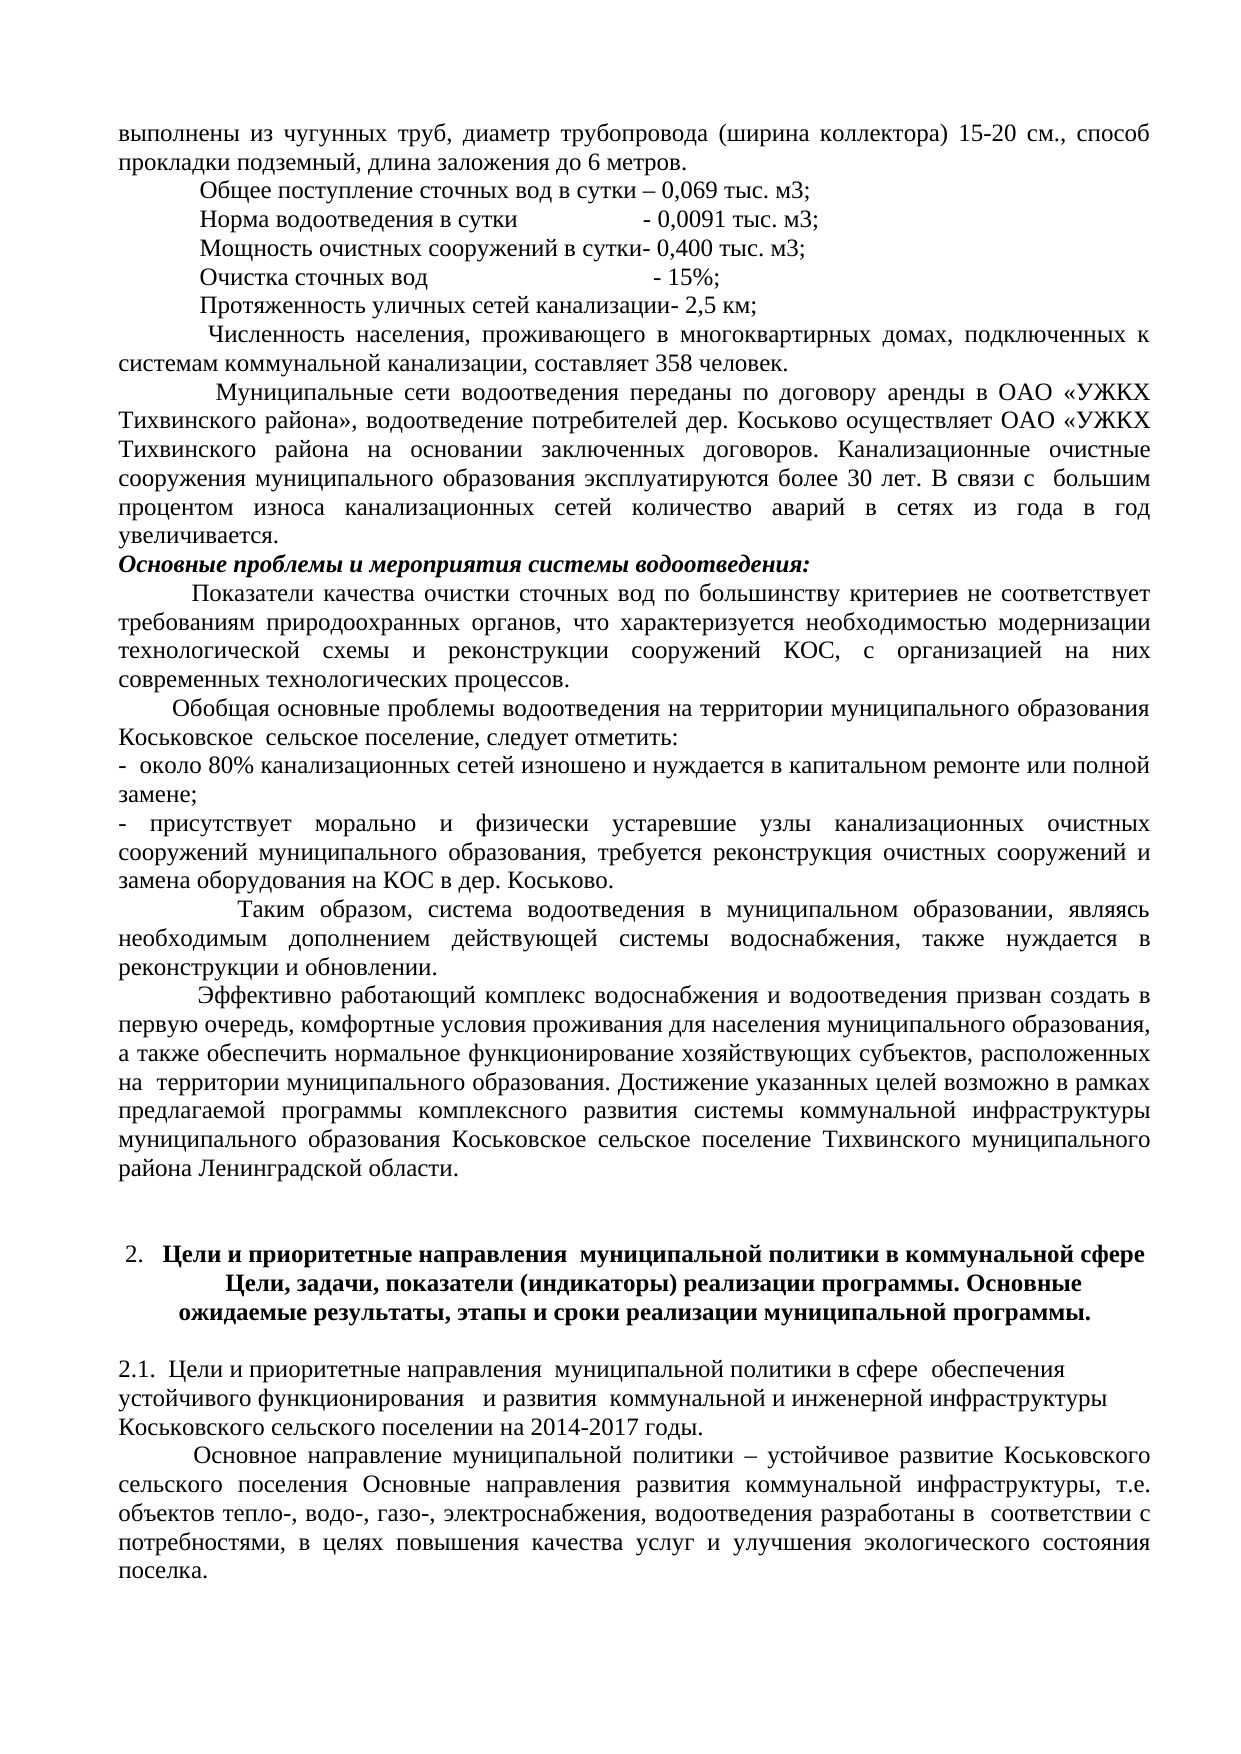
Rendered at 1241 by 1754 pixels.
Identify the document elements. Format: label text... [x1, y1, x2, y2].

text 2.1. Цели и приоритетные направления муниципальной политики в сфере обеспечения устойчивого функционирования и развития коммунальной и инженерной инфраструктуры Коськовского сельского поселении на 2014-2017 годы. [118, 1354, 1152, 1441]
text - присутствует морально и физически устаревшие узлы канализационных очистных сооружений муниципального образования, требуется реконструкция очистных сооружений и замена оборудования на КОС в дер. Коськово. [118, 808, 1152, 894]
text Таким образом, система водоотведения в муниципальном образовании, являясь необходимым дополнением действующей системы водоснабжения, также нуждается в реконструкции и обновлении. [118, 894, 1152, 981]
text Протяженность уличных сетей канализации- ; [118, 291, 1152, 319]
text Основное направление муниципальной политики – устойчивое развитие Коськовского сельского поселения Основные направления развития коммунальной инфраструктуры, т.е. объектов тепло-, водо-, газо-, электроснабжения, водоотведения разработаны в соответствии с потребностями, в целях повышения качества услуг и улучшения экологического состояния поселка. [118, 1441, 1152, 1584]
text Эффективно работающий комплекс водоснабжения и водоотведения призван создать в первую очередь, комфортные условия проживания для населения муниципального образования, а также обеспечить нормальное функционирование хозяйствующих субъектов, расположенных на территории муниципального образования. Достижение указанных целей возможно в рамках предлагаемой программы комплексного развития системы коммунальной инфраструктуры муниципального образования Коськовское сельское поселение Тихвинского муниципального района Ленинградской области. [118, 981, 1152, 1182]
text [118, 118, 1152, 176]
text Обобщая основные проблемы водоотведения на территории муниципального образования Коськовское сельское поселение, следует отметить: [118, 693, 1152, 751]
text ожидаемые результаты, этапы и сроки реализации муниципальной программы. [118, 1297, 1152, 1326]
text - около 80% канализационных сетей изношено и нуждается в капитальном ремонте или полной замене; [118, 751, 1152, 808]
text Основные проблемы и мероприятия системы водоотведения: [118, 549, 1152, 578]
text Мощность очистных сооружений в сутки- 0,400 тыс. м3; [118, 233, 1152, 262]
text Общее поступление сточных вод в сутки – 0,069 тыс. м3; [118, 176, 1152, 204]
text Показатели качества очистки сточных вод по большинству критериев не соответствует требованиям природоохранных органов, что характеризуется необходимостью модернизации технологической схемы и реконструкции сооружений КОС, с организацией на них современных технологических процессов. [118, 578, 1152, 693]
text Численность населения, проживающего в многоквартирных домах, подключенных к системам коммунальной канализации, составляет 358 человек. [118, 319, 1152, 377]
text Очистка сточных вод - 15%; [118, 262, 1152, 291]
text Муниципальные сети водоотведения переданы по договору аренды в ОАО «УЖКХ Тихвинского района», водоотведение потребителей дер. Коськово осуществляет ОАО «УЖКХ Тихвинского района на основании заключенных договоров. Канализационные очистные сооружения муниципального образования эксплуатируются более 30 лет. В связи с большим процентом износа канализационных сетей количество аварий в сетях из года в год увеличивается. [118, 377, 1152, 549]
list Цели и приоритетные направления муниципальной политики в коммунальной сфере Цели, задачи, показатели (индикаторы) реализации программы. Основные [118, 1239, 1152, 1297]
text Норма водоотведения в сутки - 0,0091 тыс. м3; [118, 204, 1152, 233]
